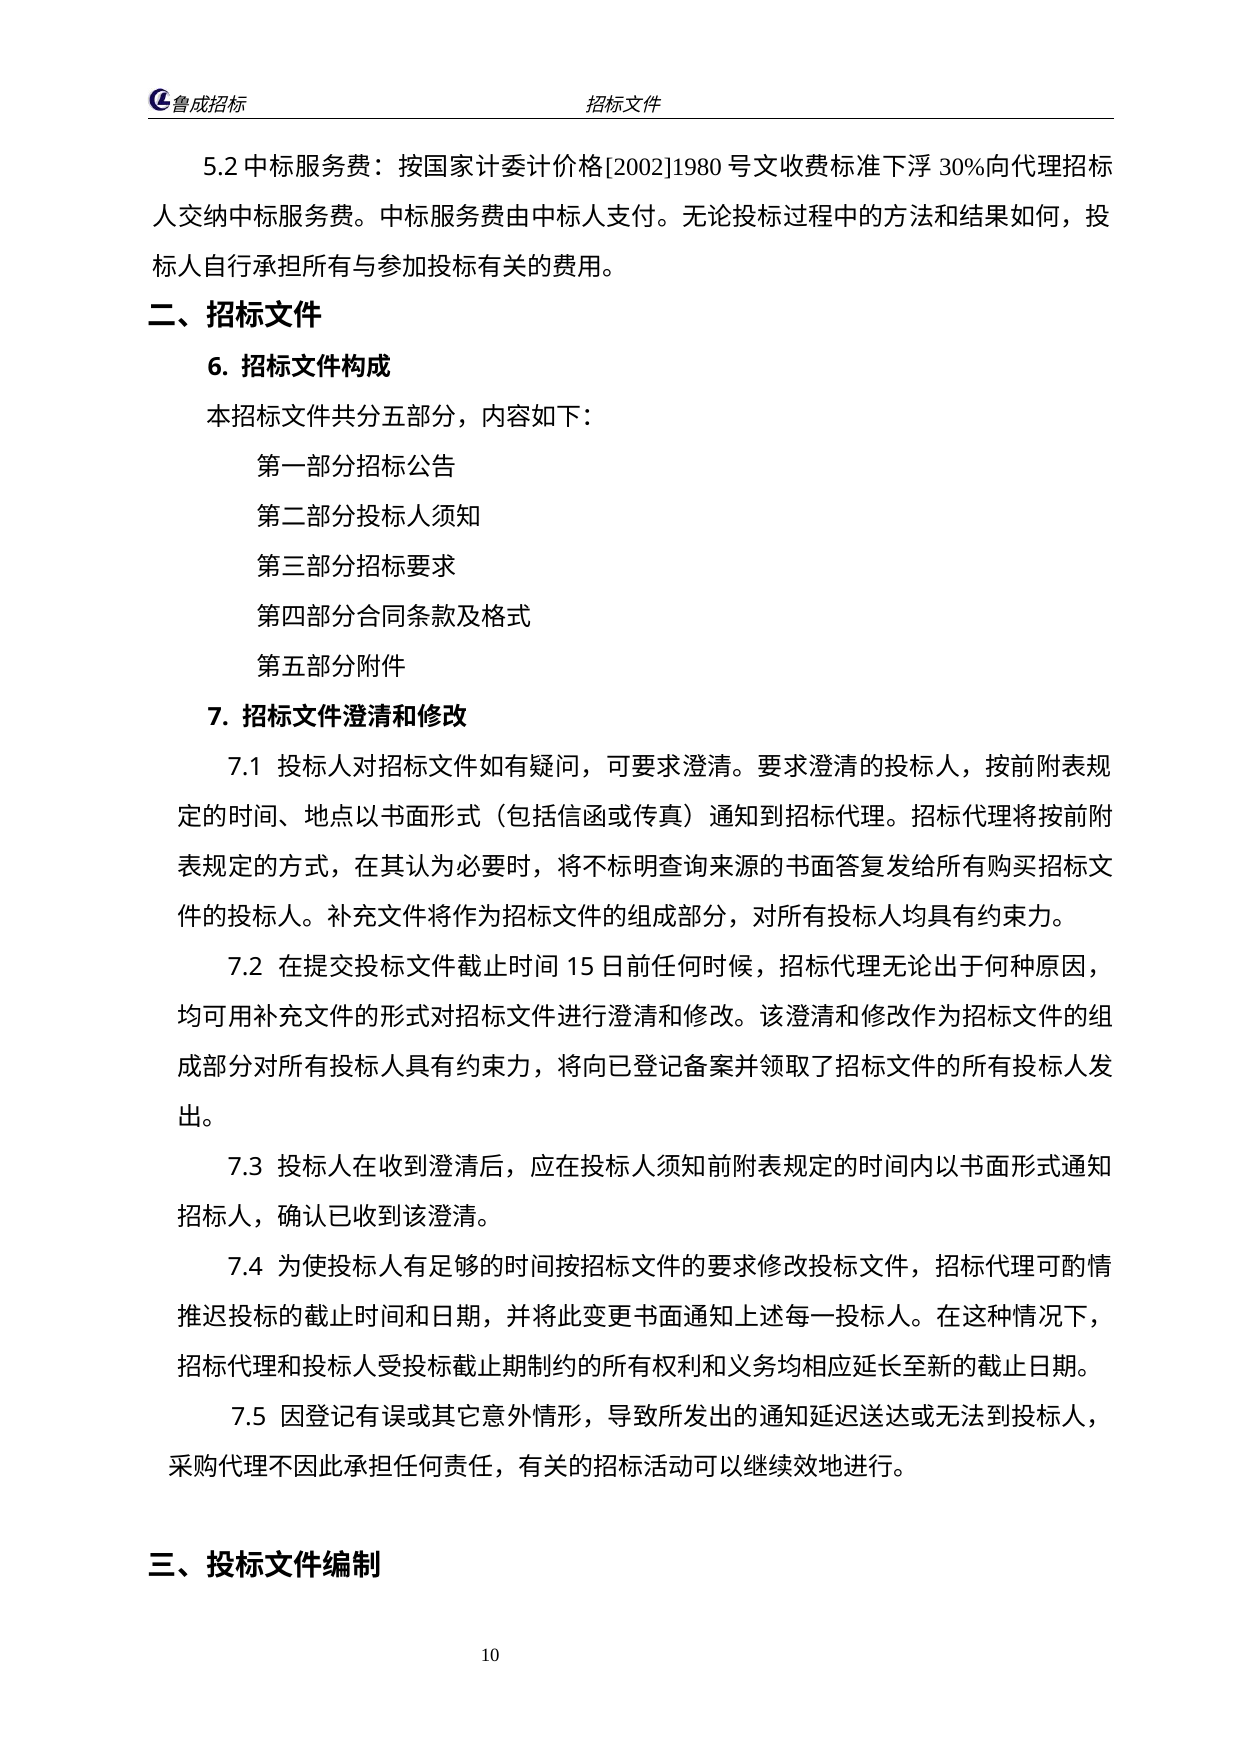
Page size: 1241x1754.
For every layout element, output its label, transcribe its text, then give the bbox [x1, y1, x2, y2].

list 7.4 为使投标人有足够的时间按招标文件的要求修改投标文件，招标代理可酌情推迟投标的截止时间和日期，并将此变更书面通知上述每一投标人。在这种情况下，招标代理和投标人受投标截止期制约的所有权利和义务均相应延长至新的截止日期。 [177, 1236, 1114, 1386]
list 第四部分合同条款及格式 [168, 586, 1114, 636]
list 7. 招标文件澄清和修改 [168, 686, 1114, 736]
list 本招标文件共分五部分，内容如下： [168, 386, 1114, 436]
list 7.1 投标人对招标文件如有疑问，可要求澄清。要求澄清的投标人，按前附表规定的时间、地点以书面形式（包括信函或传真）通知到招标代理。招标代理将按前附表规定的方式，在其认为必要时，将不标明查询来源的书面答复发给所有购买招标文件的投标人。补充文件将作为招标文件的组成部分，对所有投标人均具有约束力。 [177, 736, 1114, 936]
list 第五部分附件 [168, 636, 1114, 686]
list 第三部分招标要求 [168, 536, 1114, 586]
list 三、投标文件编制 [148, 1536, 1114, 1586]
picture [147, 88, 171, 111]
list 第一部分招标公告 [168, 436, 1114, 486]
list 7.3 投标人在收到澄清后，应在投标人须知前附表规定的时间内以书面形式通知招标人，确认已收到该澄清。 [177, 1136, 1114, 1236]
list 第二部分投标人须知 [168, 486, 1114, 536]
list 5.2中标服务费：按国家计委计价格[2002]1980号文收费标准下浮30%向代理招标人交纳中标服务费。中标服务费由中标人支付。无论投标过程中的方法和结果如何，投标人自行承担所有与参加投标有关的费用。 [153, 136, 1114, 286]
list 二、招标文件 [148, 286, 1114, 336]
list 7.2 在提交投标文件截止时间15日前任何时候，招标代理无论出于何种原因，均可用补充文件的形式对招标文件进行澄清和修改。该澄清和修改作为招标文件的组成部分对所有投标人具有约束力，将向已登记备案并领取了招标文件的所有投标人发出。 [177, 936, 1114, 1136]
list 6. 招标文件构成 [207, 336, 1114, 386]
list 7.5 因登记有误或其它意外情形，导致所发出的通知延迟送达或无法到投标人，采购代理不因此承担任何责任，有关的招标活动可以继续效地进行。 [168, 1386, 1114, 1486]
